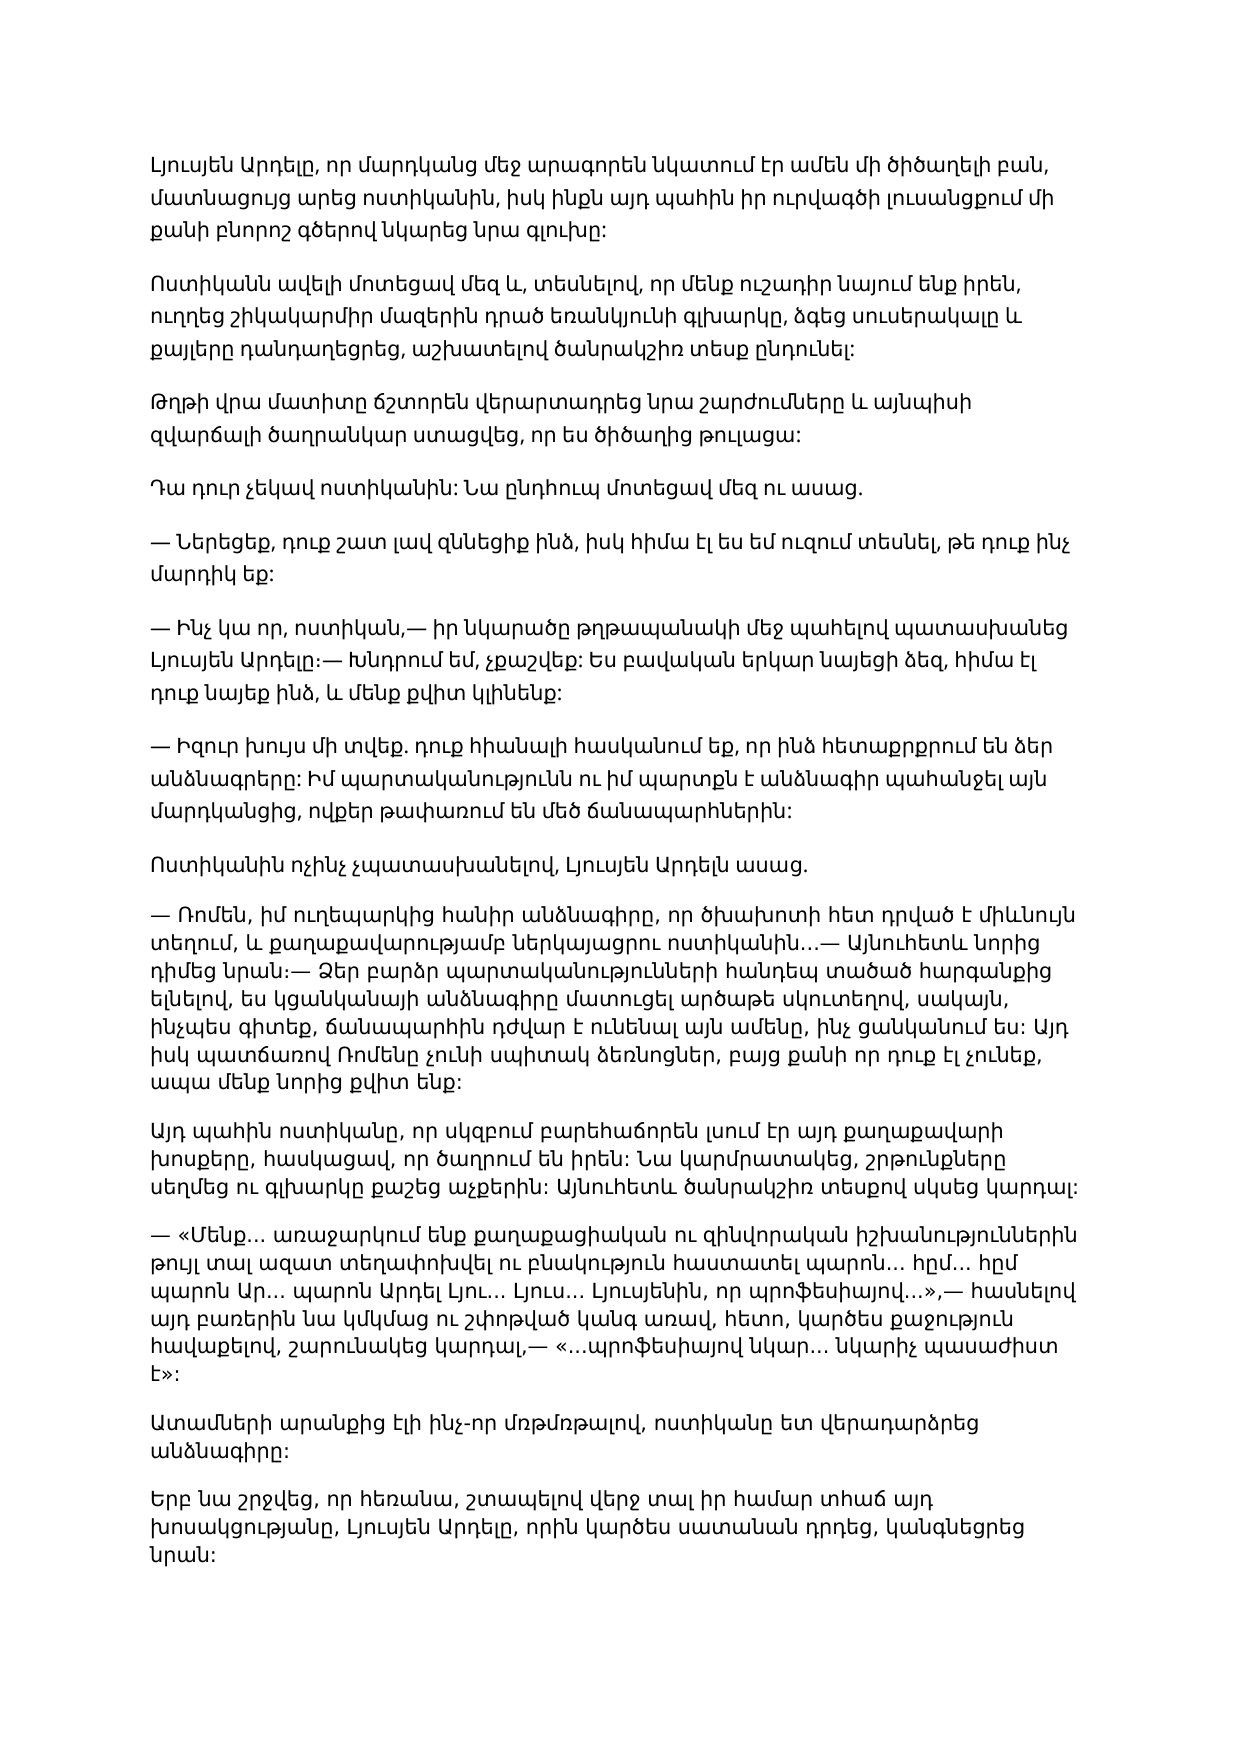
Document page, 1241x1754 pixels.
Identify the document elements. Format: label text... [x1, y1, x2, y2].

text Ատամների արանքից էլի ինչ-որ մռթմռթալով, ոստիկանը ետ վերադարձրեց անձնագիրը: [150, 1411, 1090, 1463]
text — Ինչ կա որ, ոստիկան,— իր նկարածը թղթապանակի մեջ պահելով պատասխանեց Լյուսյեն Արդելը։— Խնդրում եմ, չքաշվեք: Ես բավական երկար նայեցի ձեզ, հիմա էլ դուք նայեք ինձ, և մենք քվիտ կլինենք: [150, 613, 1090, 706]
text Դա դուր չեկավ ոստիկանին: Նա ընդհուպ մոտեցավ մեզ ու ասաց. [150, 473, 1090, 502]
text — Իզուր խույս մի տվեք. դուք հիանալի հասկանում եք, որ ինձ հետաքրքրում են ձեր անձնագրերը: Իմ պարտականությունն ու իմ պարտքն է անձնագիր պահանջել այն մարդկանցից, ովքեր թափառում են մեծ ճանապարհներին: [150, 731, 1090, 825]
text Ոստիկանին ոչինչ չպատասխանելով, Լյուսյեն Արդելն ասաց. [150, 850, 1090, 878]
text — Ներեցեք, դուք շատ լավ զննեցիք ինձ, իսկ հիմա էլ ես եմ ուզում տեսնել, թե դուք ինչ մարդիկ եք: [150, 527, 1090, 588]
text — Ռոմեն, իմ ուղեպարկից հանիր անձնագիրը, որ ծխախոտի հետ դրված է միևնույն տեղում, և քաղաքավարությամբ ներկայացրու ոստիկանին...— Այնուհետև նորից դիմեց նրան։— Ձեր բարձր պարտականությունների հանդեպ տածած հարգանքից ելնելով, ես կցանկանայի անձնագիրը մատուցել արծաթե սկուտեղով, սակայն, ինչպես գիտեք, ճանապարհին դժվար է ունենալ այն ամենը, ինչ ցանկանում ես: Այդ իսկ պատճառով Ռոմենը չունի սպիտակ ձեռնոցներ, բայց քանի որ դուք էլ չունեք, ապա մենք նորից քվիտ ենք: [150, 903, 1090, 1095]
text — «Մենք... առաջարկում ենք քաղաքացիական ու զինվորական իշխանություններին թույլ տալ ազատ տեղափոխվել ու բնակություն հաստատել պարոն... հըմ... հըմ պարոն Ար... պարոն Արդել Լյու... Լյուս... Լյուսյենին, որ պրոֆեսիայով...»,— հասնելով այդ բառերին նա կմկմաց ու շփոթված կանգ առավ, հետո, կարծես քաջություն հավաքելով, շարունակեց կարդալ,— «...պրոֆեսիայով նկար... նկարիչ պասաժիստ է»: [150, 1223, 1090, 1387]
text Թղթի վրա մատիտը ճշտորեն վերարտադրեց նրա շարժումները և այնպիսի զվարճալի ծաղրանկար ստացվեց, որ ես ծիծաղից թուլացա: [150, 387, 1090, 448]
text Ոստիկանն ավելի մոտեցավ մեզ և, տեսնելով, որ մենք ուշադիր նայում ենք իրեն, ուղղեց շիկակարմիր մազերին դրած եռանկյունի գլխարկը, ձգեց սուսերակալը և քայլերը դանդաղեցրեց, աշխատելով ծանրակշիռ տեսք ընդունել: [150, 269, 1090, 362]
text Երբ նա շրջվեց, որ հեռանա, շտապելով վերջ տալ իր համար տհաճ այդ խոսակցությանը, Լյուսյեն Արդելը, որին կարծես սատանան դրդեց, կանգնեցրեց նրան: [150, 1487, 1090, 1567]
text Այդ պահին ոստիկանը, որ սկզբում բարեհաճորեն լսում էր այդ քաղաքավարի խոսքերը, հասկացավ, որ ծաղրում են իրեն: Նա կարմրատակեց, շրթունքները սեղմեց ու գլխարկը քաշեց աչքերին: Այնուհետև ծանրակշիռ տեսքով սկսեց կարդալ: [150, 1119, 1090, 1199]
text Լյուսյեն Արդելը, որ մարդկանց մեջ արագորեն նկատում էր ամեն մի ծիծաղելի բան, մատնացույց արեց ոստիկանին, իսկ ինքն այդ պահին իր ուրվագծի լուսանցքում մի քանի բնորոշ գծերով նկարեց նրա գլուխը: [150, 150, 1090, 244]
